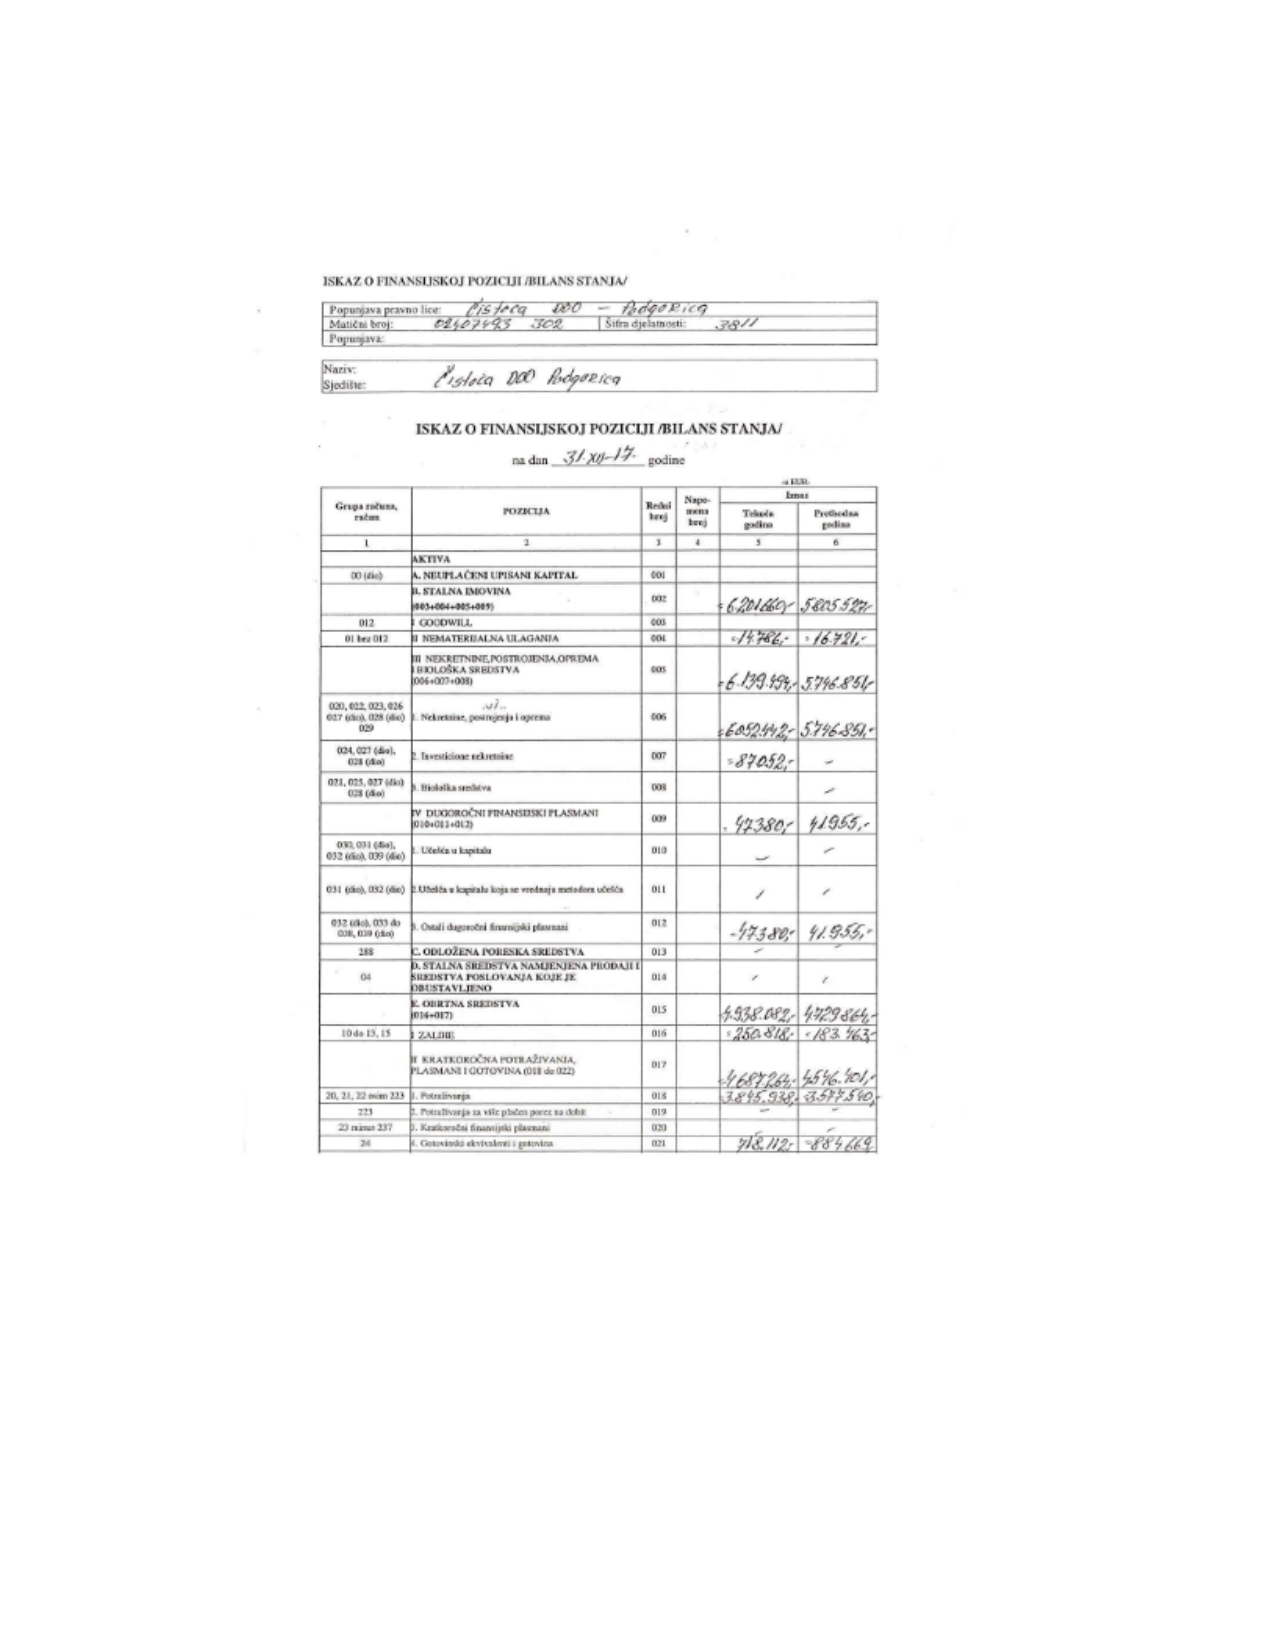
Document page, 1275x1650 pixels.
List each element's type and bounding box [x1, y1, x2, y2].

picture [147, 147, 1009, 1303]
